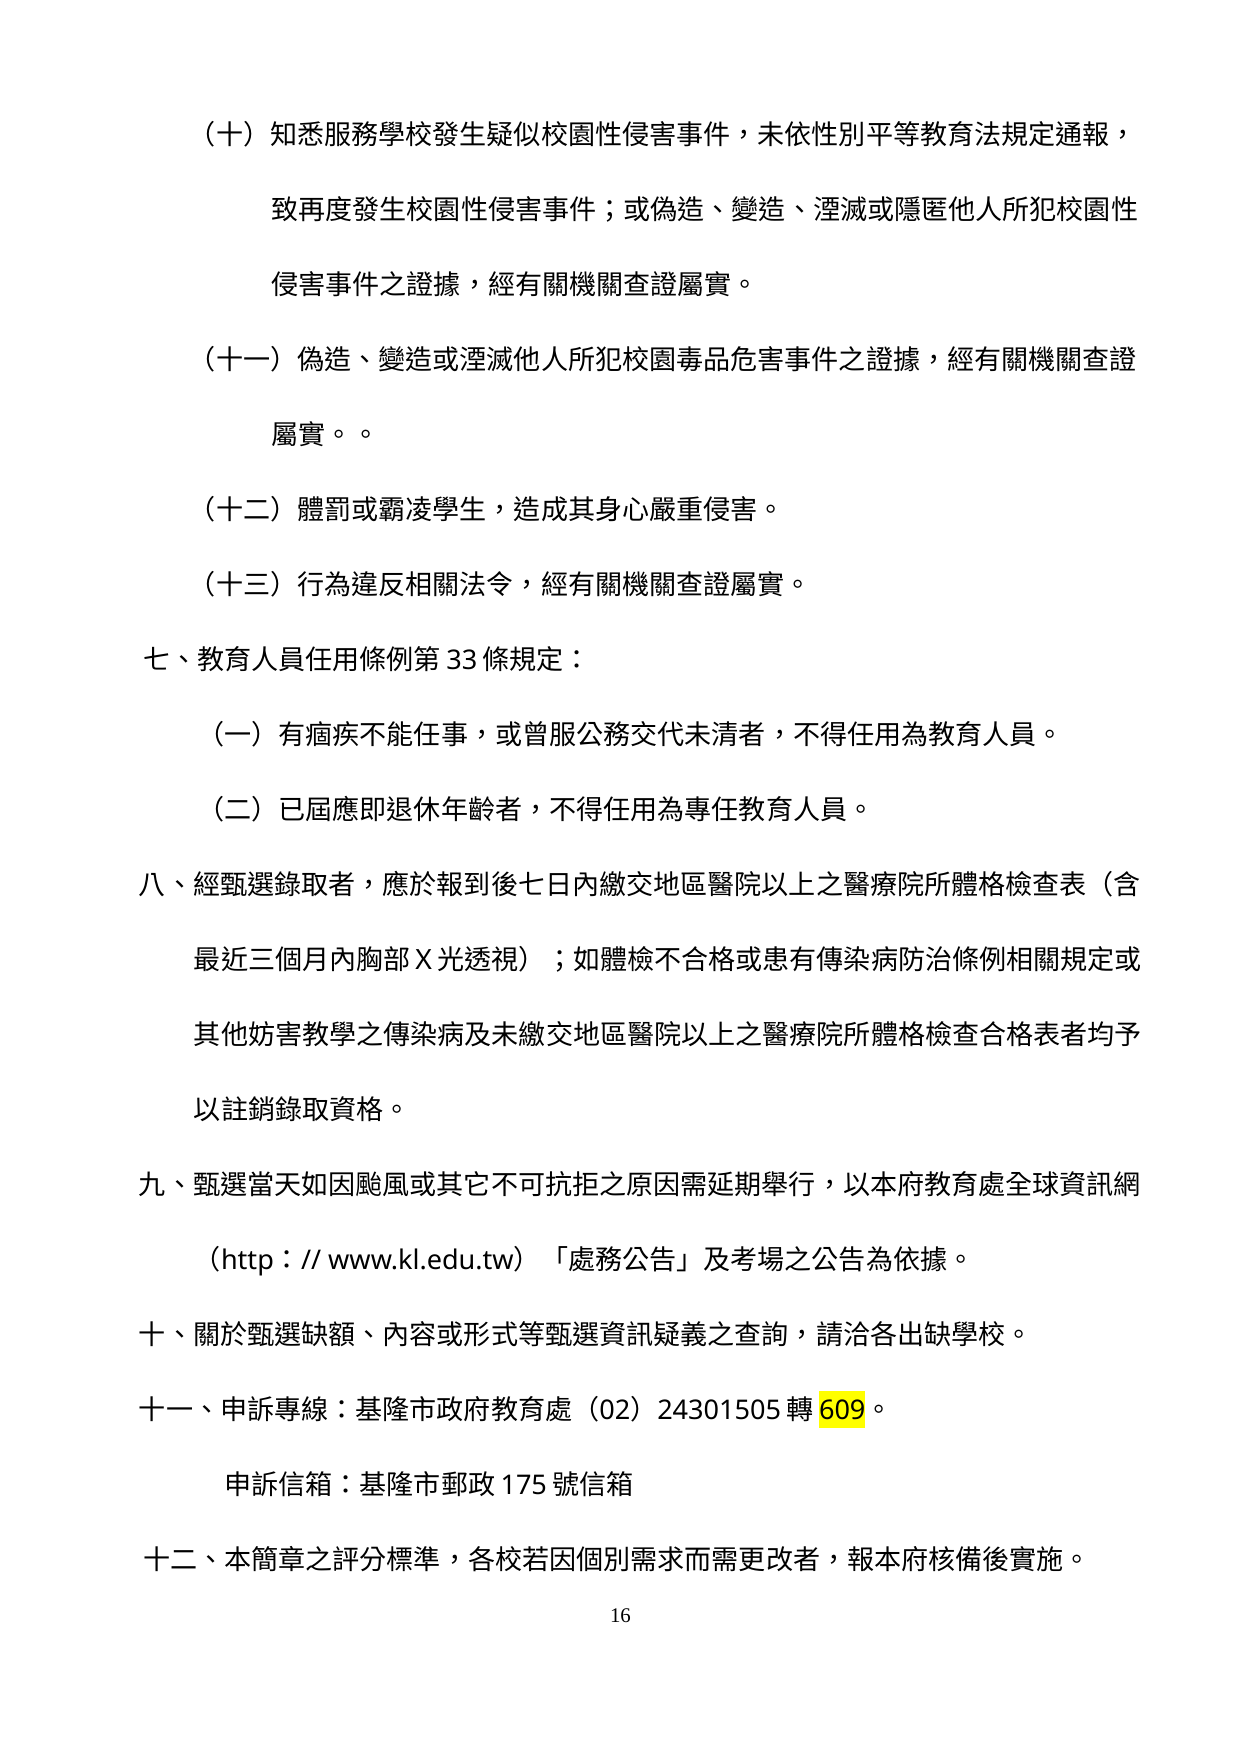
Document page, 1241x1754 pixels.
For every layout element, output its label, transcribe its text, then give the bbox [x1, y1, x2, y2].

text 八、經甄選錄取者，應於報到後七日內繳交地區醫院以上之醫療院所體格檢查表（含最近三個月內胸部Ｘ光透視）；如體檢不合格或患有傳染病防治條例相關規定或其他妨害教學之傳染病及未繳交地區醫院以上之醫療院所體格檢查合格表者均予以註銷錄取資格。 [139, 846, 1152, 1146]
text 十一、申訴專線：基隆市政府教育處（02）24301505轉609。 [139, 1371, 1152, 1446]
text （十）知悉服務學校發生疑似校園性侵害事件，未依性別平等教育法規定通報，致再度發生校園性侵害事件；或偽造、變造、湮滅或隱匿他人所犯校園性侵害事件之證據，經有關機關查證屬實。 [189, 96, 1152, 321]
text 十、關於甄選缺額、內容或形式等甄選資訊疑義之查詢，請洽各出缺學校。 [139, 1296, 1152, 1371]
text 七、教育人員任用條例第33條規定： [89, 621, 1152, 696]
text （十三）行為違反相關法令，經有關機關查證屬實。 [189, 546, 1152, 621]
text 九、甄選當天如因颱風或其它不可抗拒之原因需延期舉行，以本府教育處全球資訊網（http：// www.kl.edu.tw）「處務公告」及考場之公告為依據。 [139, 1146, 1152, 1296]
text （一）有痼疾不能任事，或曾服公務交代未清者，不得任用為教育人員。 [89, 696, 1152, 771]
text （二）已屆應即退休年齡者，不得任用為專任教育人員。 [89, 771, 1152, 846]
text 十二、本簡章之評分標準，各校若因個別需求而需更改者，報本府核備後實施。 [89, 1521, 1152, 1596]
text （十一）偽造、變造或湮滅他人所犯校園毒品危害事件之證據，經有關機關查證屬實。。 [189, 321, 1152, 471]
text （十二）體罰或霸凌學生，造成其身心嚴重侵害。 [189, 471, 1152, 546]
text 申訴信箱：基隆市郵政175號信箱 [89, 1446, 1152, 1521]
